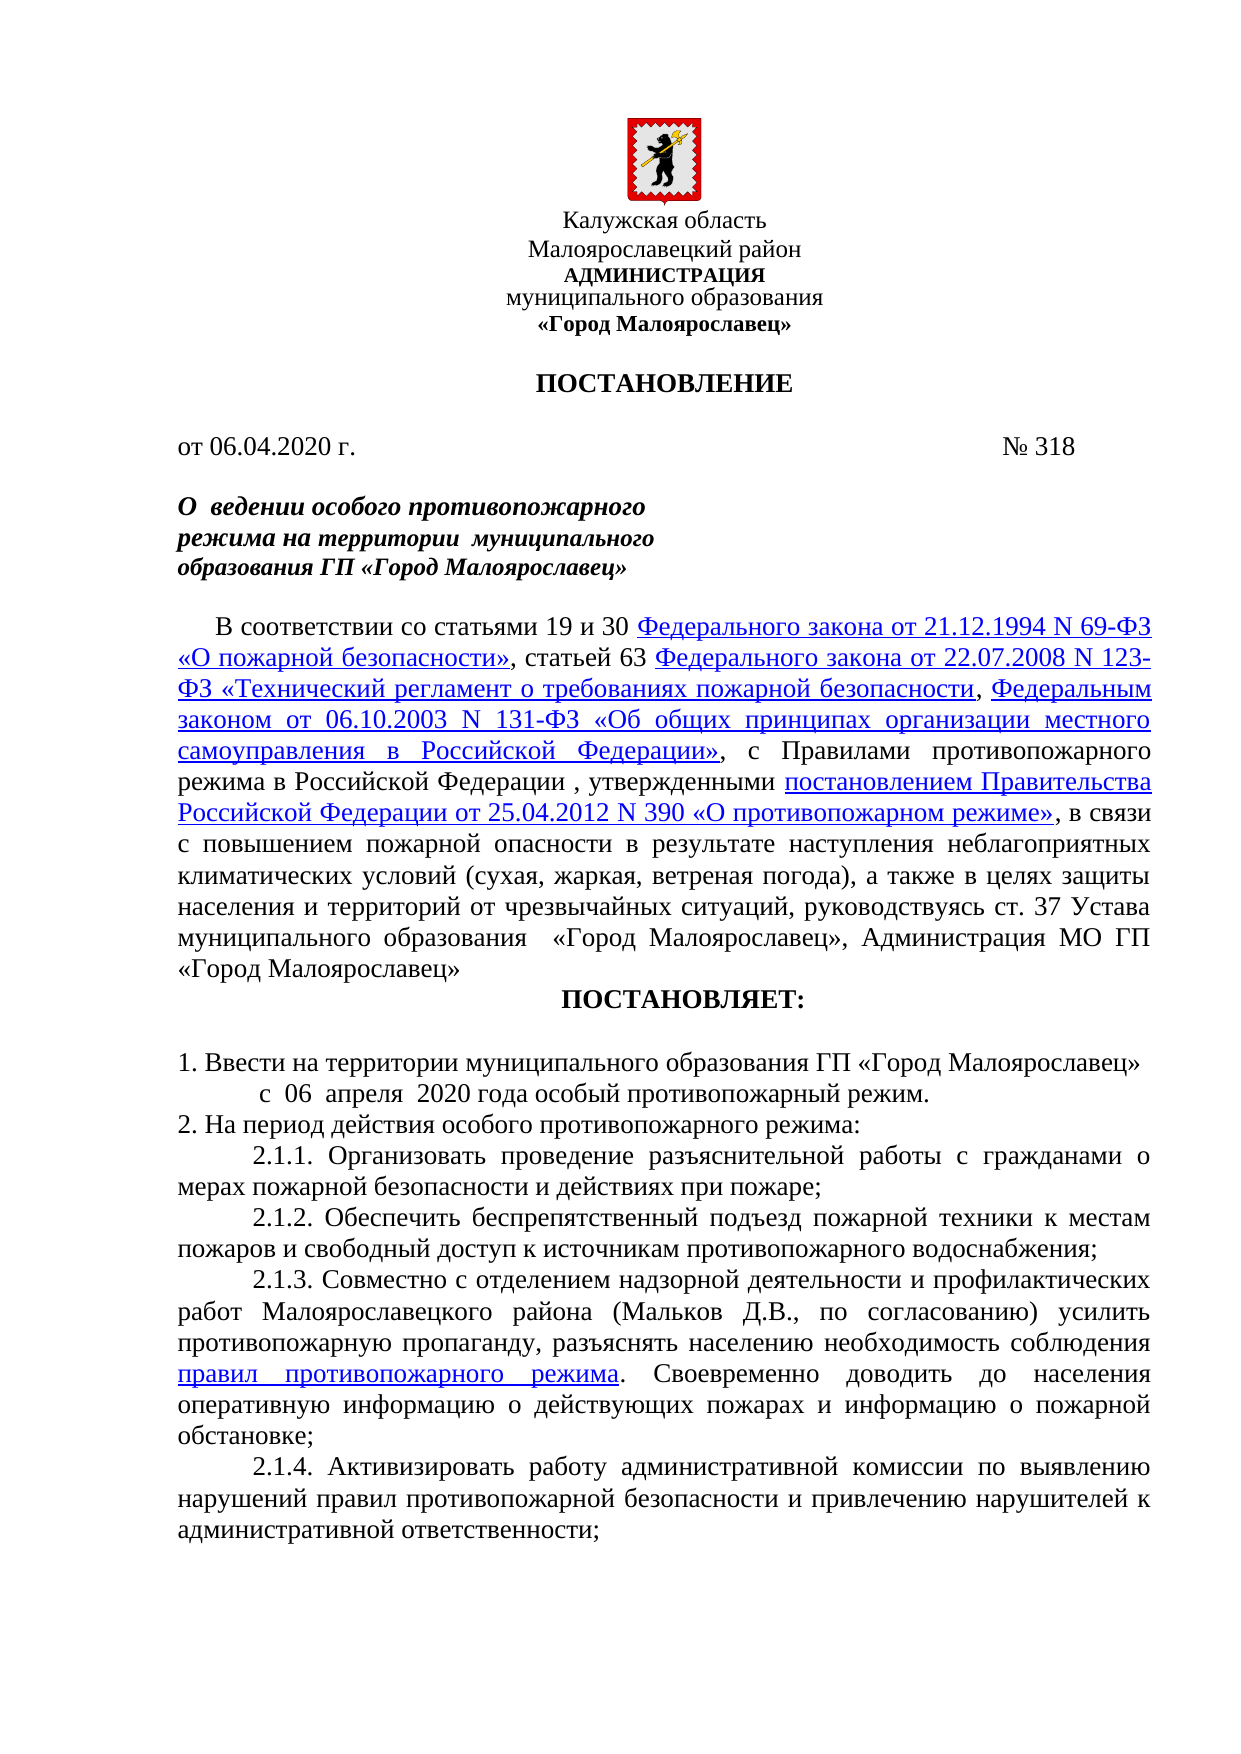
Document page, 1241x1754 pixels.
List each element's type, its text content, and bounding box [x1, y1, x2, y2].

text О ведении особого противопожарного [177, 490, 1152, 521]
text с 06 апреля 2020 года особый противопожарный режим. [177, 1077, 1152, 1108]
text 2.1.1. Организовать проведение разъяснительной работы с гражданами о мерах пожарной безопасности и действиях при пожаре; [177, 1139, 1152, 1201]
text режима на территории муниципального [177, 521, 1152, 552]
text ПОСТАНОВЛЯЕТ: [177, 983, 1152, 1014]
text образования ГП «Город Малоярославец» [177, 552, 1152, 581]
text ПОСТАНОВЛЕНИЕ [177, 368, 1152, 399]
text В соответствии со статьями 19 и 30 Федерального закона от 21.12.1994 N 69-ФЗ «О пожарной безопасности», статьей 63 Федерального закона от 22.07.2008 N 123-ФЗ «Технический регламент о требованиях пожарной безопасности, Федеральным законом от 06.10.2003 N 131-ФЗ «Об общих принципах организации местного самоуправления в Российской Федерации», с Правилами противопожарного режима в Российской Федерации , утвержденными постановлением Правительства Российской Федерации от 25.04.2012 N 390 «О противопожарном режиме», в связи с повышением пожарной опасности в результате наступления неблагоприятных климатических условий (сухая, жаркая, ветреная погода), а также в целях защиты населения и территорий от чрезвычайных ситуаций, руководствуясь ст. 37 Устава муниципального образования «Город Малоярославец», Администрация МО ГП «Город Малоярославец» [177, 609, 1152, 983]
text 2.1.4. Активизировать работу административной комиссии по выявлению нарушений правил противопожарной безопасности и привлечению нарушителей к административной ответственности; [177, 1451, 1152, 1544]
text Калужская область [177, 206, 1152, 234]
text 2.1.3. Совместно с отделением надзорной деятельности и профилактических работ Малоярославецкого района (Мальков Д.В., по согласованию) усилить противопожарную пропаганду, разъяснять населению необходимость соблюдения правил противопожарного режима. Своевременно доводить до населения оперативную информацию о действующих пожарах и информацию о пожарной обстановке; [177, 1264, 1152, 1451]
text 1. Ввести на территории муниципального образования ГП «Город Малоярославец» [177, 1046, 1152, 1077]
subtitle «Город Малоярославец» [177, 310, 1152, 336]
text Малоярославецкий район [177, 234, 1152, 263]
subtitle АДМИНИСТРАЦИЯ [177, 263, 1152, 287]
text 2. На период действия особого противопожарного режима: [177, 1108, 1152, 1139]
text муниципального образования [177, 287, 1152, 310]
text 2.1.2. Обеспечить беспрепятственный подъезд пожарной техники к местам пожаров и свободный доступ к источникам противопожарного водоснабжения; [177, 1201, 1152, 1264]
text от 06.04.2020 г. № 318 [177, 430, 1152, 461]
